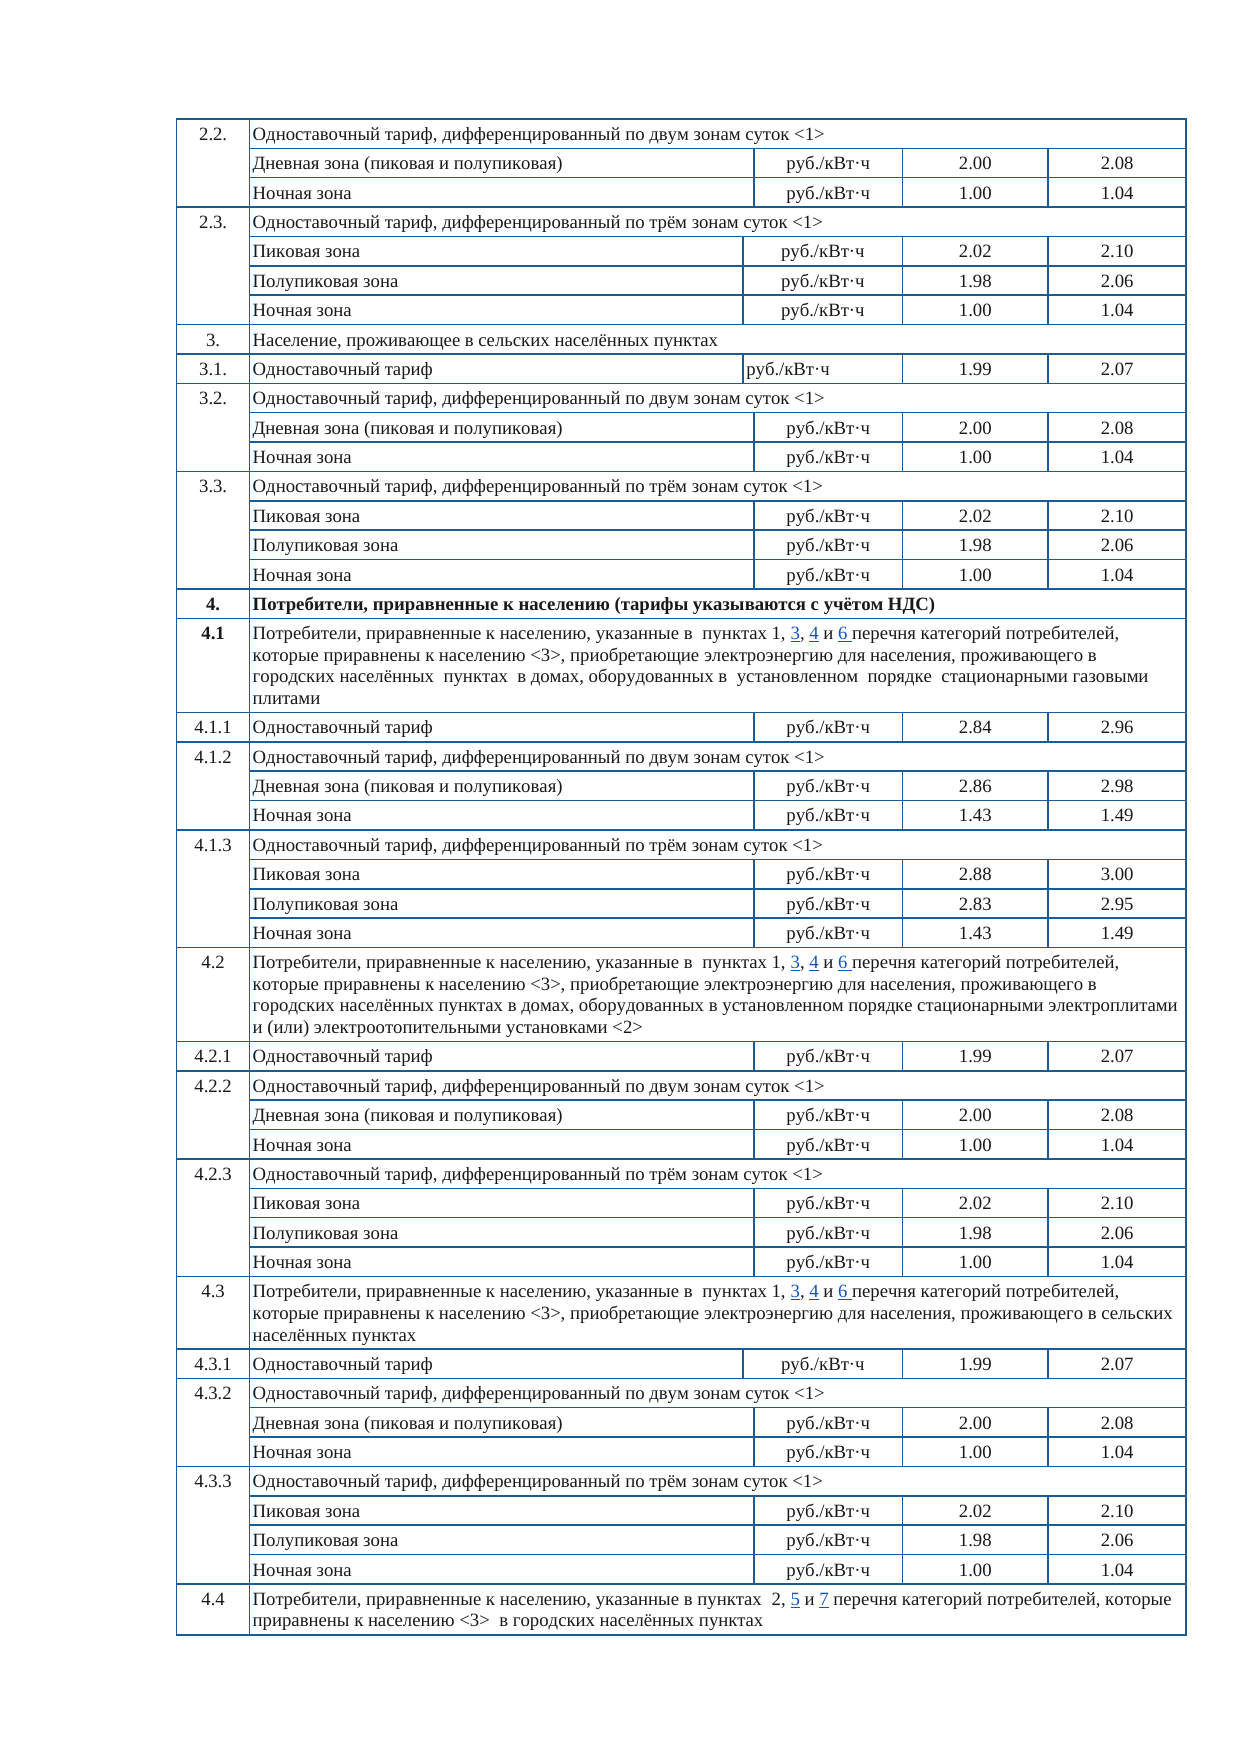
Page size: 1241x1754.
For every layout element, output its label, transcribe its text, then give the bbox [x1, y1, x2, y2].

table_cell Пиковая зона [250, 860, 753, 888]
table_cell 4.2.3 [177, 1160, 249, 1276]
table_cell 2.02 [903, 502, 1047, 529]
table_cell 2.10 [1049, 237, 1185, 265]
table_cell Одноставочный тариф [250, 1350, 742, 1377]
table_cell 2.96 [1049, 713, 1185, 741]
table_cell руб./кВт·ч [744, 355, 902, 382]
table_cell 1.98 [903, 531, 1047, 559]
table_cell Полупиковая зона [250, 1526, 753, 1554]
table_cell 2.10 [1049, 502, 1185, 529]
table_cell руб./кВт·ч [755, 1526, 902, 1554]
table_cell Полупиковая зона [250, 1218, 753, 1246]
table_cell Ночная зона [250, 1438, 753, 1466]
table_cell руб./кВт·ч [755, 860, 902, 888]
table_cell 4.1.2 [177, 743, 249, 829]
table_cell руб./кВт·ч [755, 1218, 902, 1246]
table_cell 4.2 [177, 948, 249, 1041]
table_cell Дневная зона (пиковая и полупиковая) [250, 149, 753, 177]
table_cell Потребители, приравненные к населению, указанные в пунктах 2, 5 и 7 перечня категорий потребителей, которые приравнены к населению <3> в городских населённых пунктах [250, 1585, 1185, 1634]
table_cell Ночная зона [250, 1555, 753, 1583]
table_cell 2.10 [1049, 1497, 1185, 1524]
table_cell 2.07 [1049, 355, 1185, 382]
table_cell Полупиковая зона [250, 890, 753, 917]
table_cell 2.84 [903, 713, 1047, 741]
table_cell 1.00 [903, 1438, 1047, 1466]
table_cell Потребители, приравненные к населению, указанные в пунктах 1, 3, 4 и 6 перечня категорий потребителей, которые приравнены к населению <3>, приобретающие электроэнергию для населения, проживающего в городских населённых пунктах в домах, оборудованных в установленном порядке стационарными газовыми плитами [250, 619, 1185, 712]
table_cell 1.43 [903, 919, 1047, 947]
table_cell 1.43 [903, 801, 1047, 829]
table_cell руб./кВт·ч [755, 1438, 902, 1466]
table_cell руб./кВт·ч [755, 1101, 902, 1129]
table_cell 1.04 [1049, 560, 1185, 588]
table_cell Пиковая зона [250, 502, 753, 529]
table_cell 1.04 [1049, 443, 1185, 471]
table_cell 1.98 [903, 1218, 1047, 1246]
table_cell Полупиковая зона [250, 531, 753, 559]
table_cell руб./кВт·ч [755, 1042, 902, 1070]
table_cell руб./кВт·ч [755, 1189, 902, 1217]
table_cell руб./кВт·ч [744, 296, 902, 324]
table_cell 3.2. [177, 384, 249, 471]
table_cell Полупиковая зона [250, 267, 742, 294]
table_cell Ночная зона [250, 178, 753, 206]
table_cell 2.00 [903, 1408, 1047, 1436]
table_cell 2.08 [1049, 413, 1185, 441]
table_cell 2.95 [1049, 890, 1185, 917]
table_cell 1.04 [1049, 296, 1185, 324]
table_cell Одноставочный тариф, дифференцированный по двум зонам суток <1> [250, 384, 1185, 412]
table_cell Дневная зона (пиковая и полупиковая) [250, 1408, 753, 1436]
table_cell Ночная зона [250, 1248, 753, 1276]
table_cell руб./кВт·ч [755, 1248, 902, 1276]
table_cell 4.3.3 [177, 1467, 249, 1583]
table_cell 1.04 [1049, 178, 1185, 206]
table_cell Одноставочный тариф, дифференцированный по трём зонам суток <1> [250, 208, 1185, 236]
table_cell руб./кВт·ч [755, 1497, 902, 1524]
table_cell 1.99 [903, 1350, 1047, 1377]
table_cell руб./кВт·ч [755, 502, 902, 529]
table_cell 3.3. [177, 472, 249, 588]
table_cell руб./кВт·ч [755, 531, 902, 559]
table_cell 1.00 [903, 1130, 1047, 1158]
table_cell 2.08 [1049, 1101, 1185, 1129]
table_cell руб./кВт·ч [755, 178, 902, 206]
table_cell Пиковая зона [250, 237, 742, 265]
table_cell 1.99 [903, 1042, 1047, 1070]
table_cell 2.00 [903, 1101, 1047, 1129]
table_cell 3.00 [1049, 860, 1185, 888]
table_cell 3. [177, 325, 249, 353]
table_cell 1.00 [903, 443, 1047, 471]
table_cell 4.2.1 [177, 1042, 249, 1070]
table_cell 2.3. [177, 208, 249, 324]
table_cell 1.04 [1049, 1130, 1185, 1158]
table_cell 2.06 [1049, 1218, 1185, 1246]
table_cell 2.00 [903, 149, 1047, 177]
table_cell руб./кВт·ч [755, 713, 902, 741]
table_cell 2.07 [1049, 1350, 1185, 1377]
table_cell Дневная зона (пиковая и полупиковая) [250, 413, 753, 441]
table_cell 2.88 [903, 860, 1047, 888]
table_cell Одноставочный тариф [250, 1042, 753, 1070]
table_cell Одноставочный тариф [250, 355, 742, 382]
table_cell Ночная зона [250, 296, 742, 324]
table_cell Одноставочный тариф, дифференцированный по двум зонам суток <1> [250, 1072, 1185, 1099]
table_cell 4. [177, 590, 249, 617]
table_cell Одноставочный тариф [250, 713, 753, 741]
table_cell Ночная зона [250, 919, 753, 947]
table_cell 4.4 [177, 1585, 249, 1634]
table_cell 1.98 [903, 1526, 1047, 1554]
table_cell Ночная зона [250, 443, 753, 471]
table_cell руб./кВт·ч [755, 919, 902, 947]
table_cell 4.1.1 [177, 713, 249, 741]
table_cell руб./кВт·ч [755, 801, 902, 829]
table_cell 2.86 [903, 772, 1047, 800]
table_cell 2.83 [903, 890, 1047, 917]
table_cell 2.02 [903, 1189, 1047, 1217]
table_cell 1.49 [1049, 919, 1185, 947]
table_cell руб./кВт·ч [744, 1350, 902, 1377]
table_cell 2.07 [1049, 1042, 1185, 1070]
table_cell 4.3.2 [177, 1379, 249, 1466]
table_cell Потребители, приравненные к населению (тарифы указываются с учётом НДС) [250, 590, 1185, 617]
table_cell 2.06 [1049, 267, 1185, 294]
table_cell 2.06 [1049, 531, 1185, 559]
table_cell 2.06 [1049, 1526, 1185, 1554]
table_cell 1.04 [1049, 1438, 1185, 1466]
table_cell 1.99 [903, 355, 1047, 382]
table_cell 1.00 [903, 178, 1047, 206]
table_cell 1.98 [903, 267, 1047, 294]
table_cell Дневная зона (пиковая и полупиковая) [250, 772, 753, 800]
table_cell 1.04 [1049, 1248, 1185, 1276]
table_cell Пиковая зона [250, 1189, 753, 1217]
table_cell Дневная зона (пиковая и полупиковая) [250, 1101, 753, 1129]
table_cell руб./кВт·ч [755, 1555, 902, 1583]
table_cell 1.49 [1049, 801, 1185, 829]
table_cell 1.00 [903, 1555, 1047, 1583]
table_cell 4.3.1 [177, 1350, 249, 1377]
table_cell Одноставочный тариф, дифференцированный по двум зонам суток <1> [250, 120, 1185, 147]
table_cell 1.00 [903, 1248, 1047, 1276]
table_cell 2.08 [1049, 1408, 1185, 1436]
table_cell 3.1. [177, 355, 249, 382]
table_cell руб./кВт·ч [755, 1130, 902, 1158]
table_cell Ночная зона [250, 801, 753, 829]
table_cell Одноставочный тариф, дифференцированный по трём зонам суток <1> [250, 1160, 1185, 1187]
table_cell руб./кВт·ч [755, 413, 902, 441]
table_cell Одноставочный тариф, дифференцированный по двум зонам суток <1> [250, 1379, 1185, 1407]
table_cell 1.00 [903, 296, 1047, 324]
table_cell 2.10 [1049, 1189, 1185, 1217]
table_cell руб./кВт·ч [755, 560, 902, 588]
table_cell Одноставочный тариф, дифференцированный по трём зонам суток <1> [250, 831, 1185, 858]
table_cell 1.00 [903, 560, 1047, 588]
table_cell 2.98 [1049, 772, 1185, 800]
table_cell Одноставочный тариф, дифференцированный по трём зонам суток <1> [250, 1467, 1185, 1495]
table_cell руб./кВт·ч [755, 1408, 902, 1436]
table_cell руб./кВт·ч [744, 267, 902, 294]
table_cell руб./кВт·ч [755, 772, 902, 800]
table_cell руб./кВт·ч [744, 237, 902, 265]
table_cell руб./кВт·ч [755, 443, 902, 471]
table_cell руб./кВт·ч [755, 149, 902, 177]
table_cell руб./кВт·ч [755, 890, 902, 917]
table_cell 2.02 [903, 1497, 1047, 1524]
table_cell 2.02 [903, 237, 1047, 265]
table_cell Пиковая зона [250, 1497, 753, 1524]
table_cell 2.08 [1049, 149, 1185, 177]
table_cell Одноставочный тариф, дифференцированный по трём зонам суток <1> [250, 472, 1185, 500]
table_cell 4.1 [177, 619, 249, 712]
table_cell 2.2. [177, 120, 249, 206]
table_cell 4.1.3 [177, 831, 249, 947]
table_cell 4.2.2 [177, 1072, 249, 1158]
table_cell Ночная зона [250, 560, 753, 588]
table_cell 4.3 [177, 1277, 249, 1348]
table_cell 2.00 [903, 413, 1047, 441]
table_cell Потребители, приравненные к населению, указанные в пунктах 1, 3, 4 и 6 перечня категорий потребителей, которые приравнены к населению <3>, приобретающие электроэнергию для населения, проживающего в городских населённых пунктах в домах, оборудованных в установленном порядке стационарными электроплитами и (или) электроотопительными установками <2> [250, 948, 1185, 1041]
table_cell 1.04 [1049, 1555, 1185, 1583]
table_cell Одноставочный тариф, дифференцированный по двум зонам суток <1> [250, 743, 1185, 770]
table_cell Население, проживающее в сельских населённых пунктах [250, 325, 1185, 353]
table_cell Потребители, приравненные к населению, указанные в пунктах 1, 3, 4 и 6 перечня категорий потребителей, которые приравнены к населению <3>, приобретающие электроэнергию для населения, проживающего в сельских населённых пунктах [250, 1277, 1185, 1348]
table_cell Ночная зона [250, 1130, 753, 1158]
